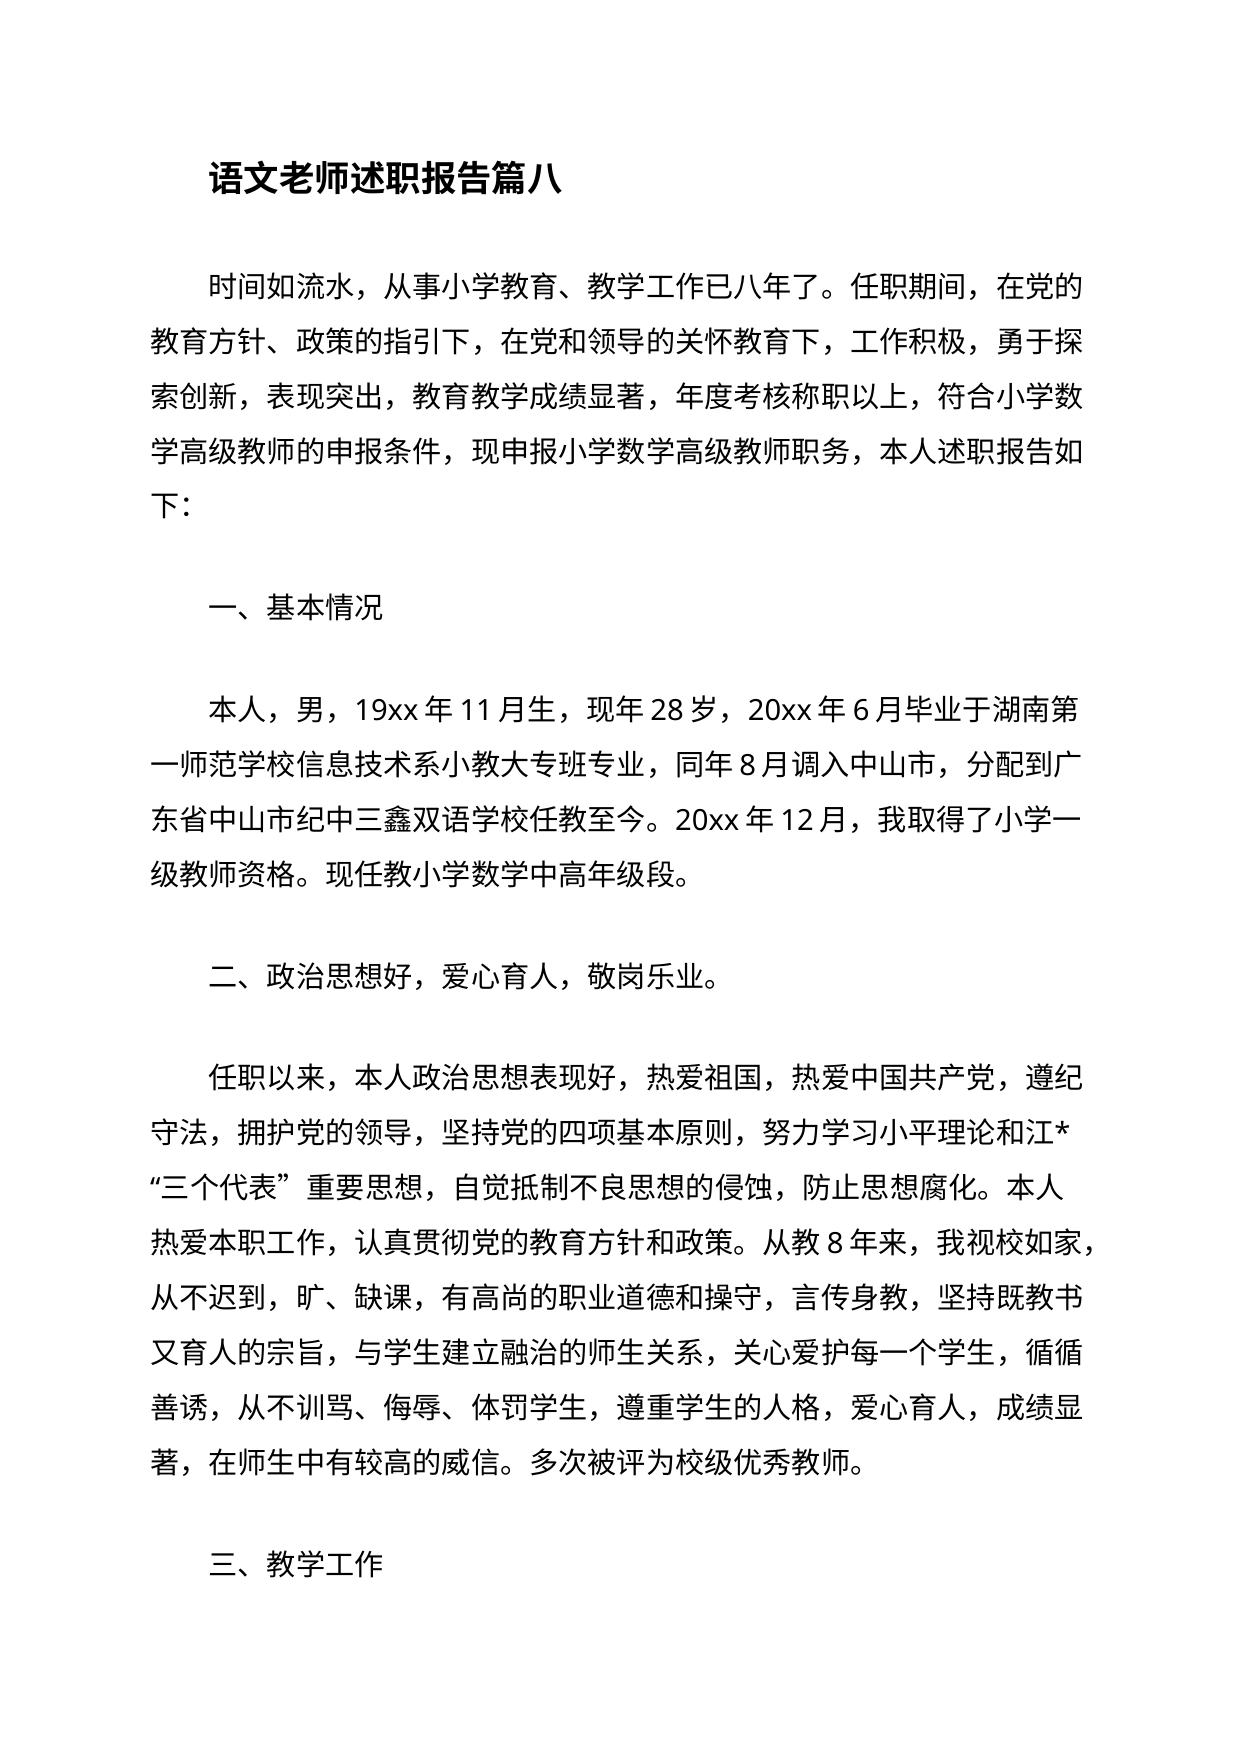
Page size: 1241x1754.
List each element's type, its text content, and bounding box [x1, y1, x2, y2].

text 本人，男，19xx年11月生，现年28岁，20xx年6月毕业于湖南第一师范学校信息技术系小教大专班专业，同年8月调入中山市，分配到广东省中山市纪中三鑫双语学校任教至今。20xx年12月，我取得了小学一级教师资格。现任教小学数学中高年级段。 [150, 687, 1090, 894]
text 一、基本情况 [150, 585, 1090, 627]
text 时间如流水，从事小学教育、教学工作已八年了。任职期间，在党的教育方针、政策的指引下，在党和领导的关怀教育下，工作积极，勇于探索创新，表现突出，教育教学成绩显著，年度考核称职以上，符合小学数学高级教师的申报条件，现申报小学数学高级教师职务，本人述职报告如下： [150, 263, 1090, 525]
text 任职以来，本人政治思想表现好，热爱祖国，热爱中国共产党，遵纪守法，拥护党的领导，坚持党的四项基本原则，努力学习小平理论和江*“三个代表”重要思想，自觉抵制不良思想的侵蚀，防止思想腐化。本人热爱本职工作，认真贯彻党的教育方针和政策。从教8年来，我视校如家，从不迟到，旷、缺课，有高尚的职业道德和操守，言传身教，坚持既教书又育人的宗旨，与学生建立融治的师生关系，关心爱护每一个学生，循循善诱，从不训骂、侮辱、体罚学生，遵重学生的人格，爱心育人，成绩显著，在师生中有较高的威信。多次被评为校级优秀教师。 [150, 1055, 1090, 1482]
text 二、政治思想好，爱心育人，敬岗乐业。 [150, 953, 1090, 996]
text 语文老师述职报告篇八 [150, 150, 1090, 201]
text 三、教学工作 [150, 1541, 1090, 1584]
